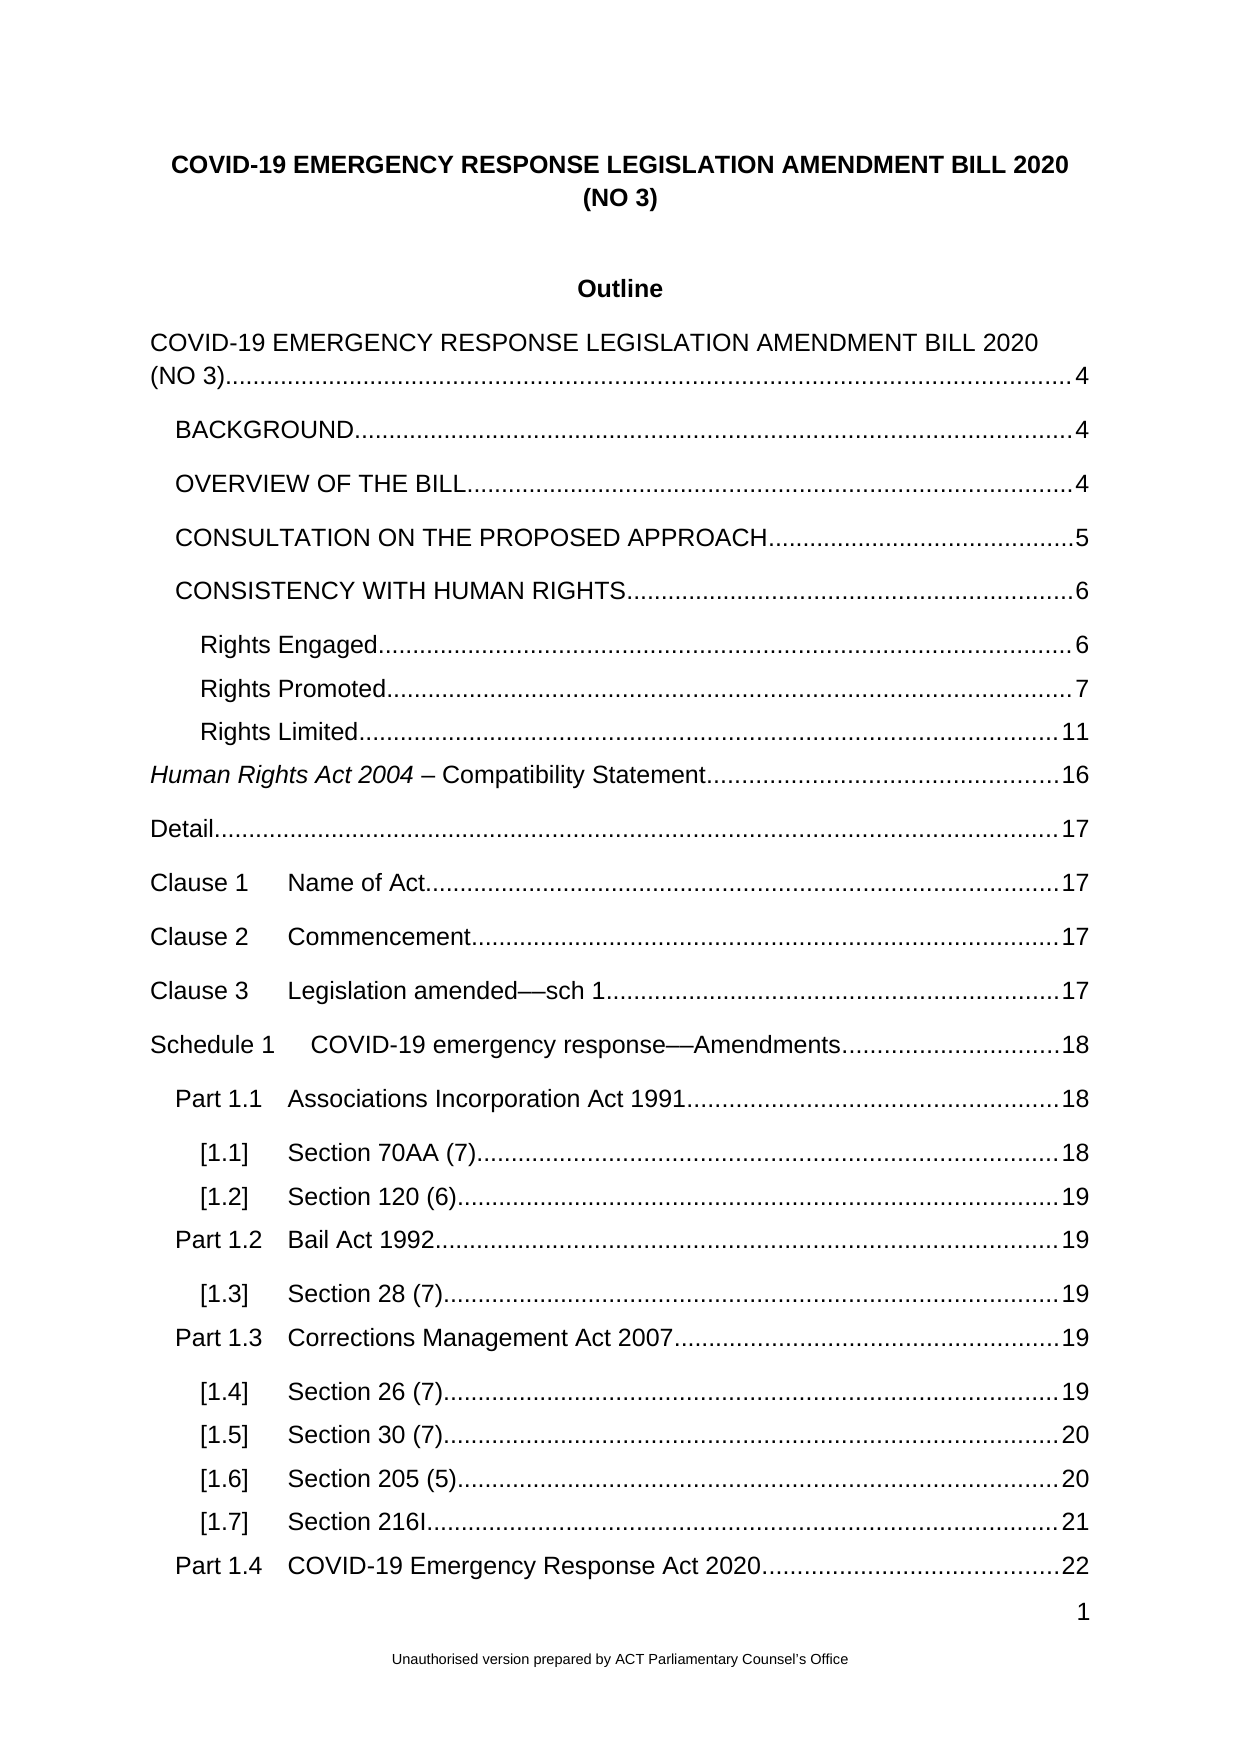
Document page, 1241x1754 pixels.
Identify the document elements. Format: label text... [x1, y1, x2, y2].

text Human Rights Act 2004 – Compatibility Statement 16 [150, 761, 1090, 789]
text Part 1.4 COVID-19 Emergency Response Act 2020 22 [175, 1551, 1090, 1579]
text BACKGROUND 4 [175, 415, 1090, 443]
text CONSISTENCY WITH HUMAN RIGHTS 6 [175, 576, 1090, 605]
text [1.7] Section 216I 21 [200, 1507, 1090, 1536]
text Rights Promoted 7 [200, 674, 1090, 702]
text Outline [150, 274, 1090, 303]
text [1.1] Section 70AA (7) 18 [200, 1138, 1090, 1167]
text Part 1.2 Bail Act 1992 19 [175, 1225, 1090, 1254]
text [1.2] Section 120 (6) 19 [200, 1182, 1090, 1210]
text Part 1.3 Corrections Management Act 2007 19 [175, 1323, 1090, 1351]
text Schedule 1 COVID-19 emergency response––Amendments 18 [150, 1030, 1090, 1059]
text [1.5] Section 30 (7) 20 [200, 1420, 1090, 1449]
text Clause 3 Legislation amended––sch 1 17 [150, 976, 1090, 1005]
text [1.4] Section 26 (7) 19 [200, 1377, 1090, 1405]
text COVID-19 EMERGENCY RESPONSE LEGISLATION AMENDMENT BILL 2020 (NO 3) 4 [150, 328, 1090, 390]
text Detail 17 [150, 814, 1090, 843]
text CONSULTATION ON THE PROPOSED APPROACH 5 [175, 522, 1090, 551]
text Clause 1 Name of Act 17 [150, 868, 1090, 897]
text Part 1.1 Associations Incorporation Act 1991 18 [175, 1084, 1090, 1113]
text [1.3] Section 28 (7) 19 [200, 1279, 1090, 1308]
text Rights Limited 11 [200, 717, 1090, 746]
text COVID-19 EMERGENCY RESPONSE LEGISLATION AMENDMENT bILL 2020 (NO 3) [150, 150, 1090, 212]
text [1.6] Section 205 (5) 20 [200, 1464, 1090, 1492]
text Clause 2 Commencement 17 [150, 922, 1090, 951]
text OVERVIEW OF THE BILL 4 [175, 469, 1090, 497]
text Rights Engaged 6 [200, 630, 1090, 659]
